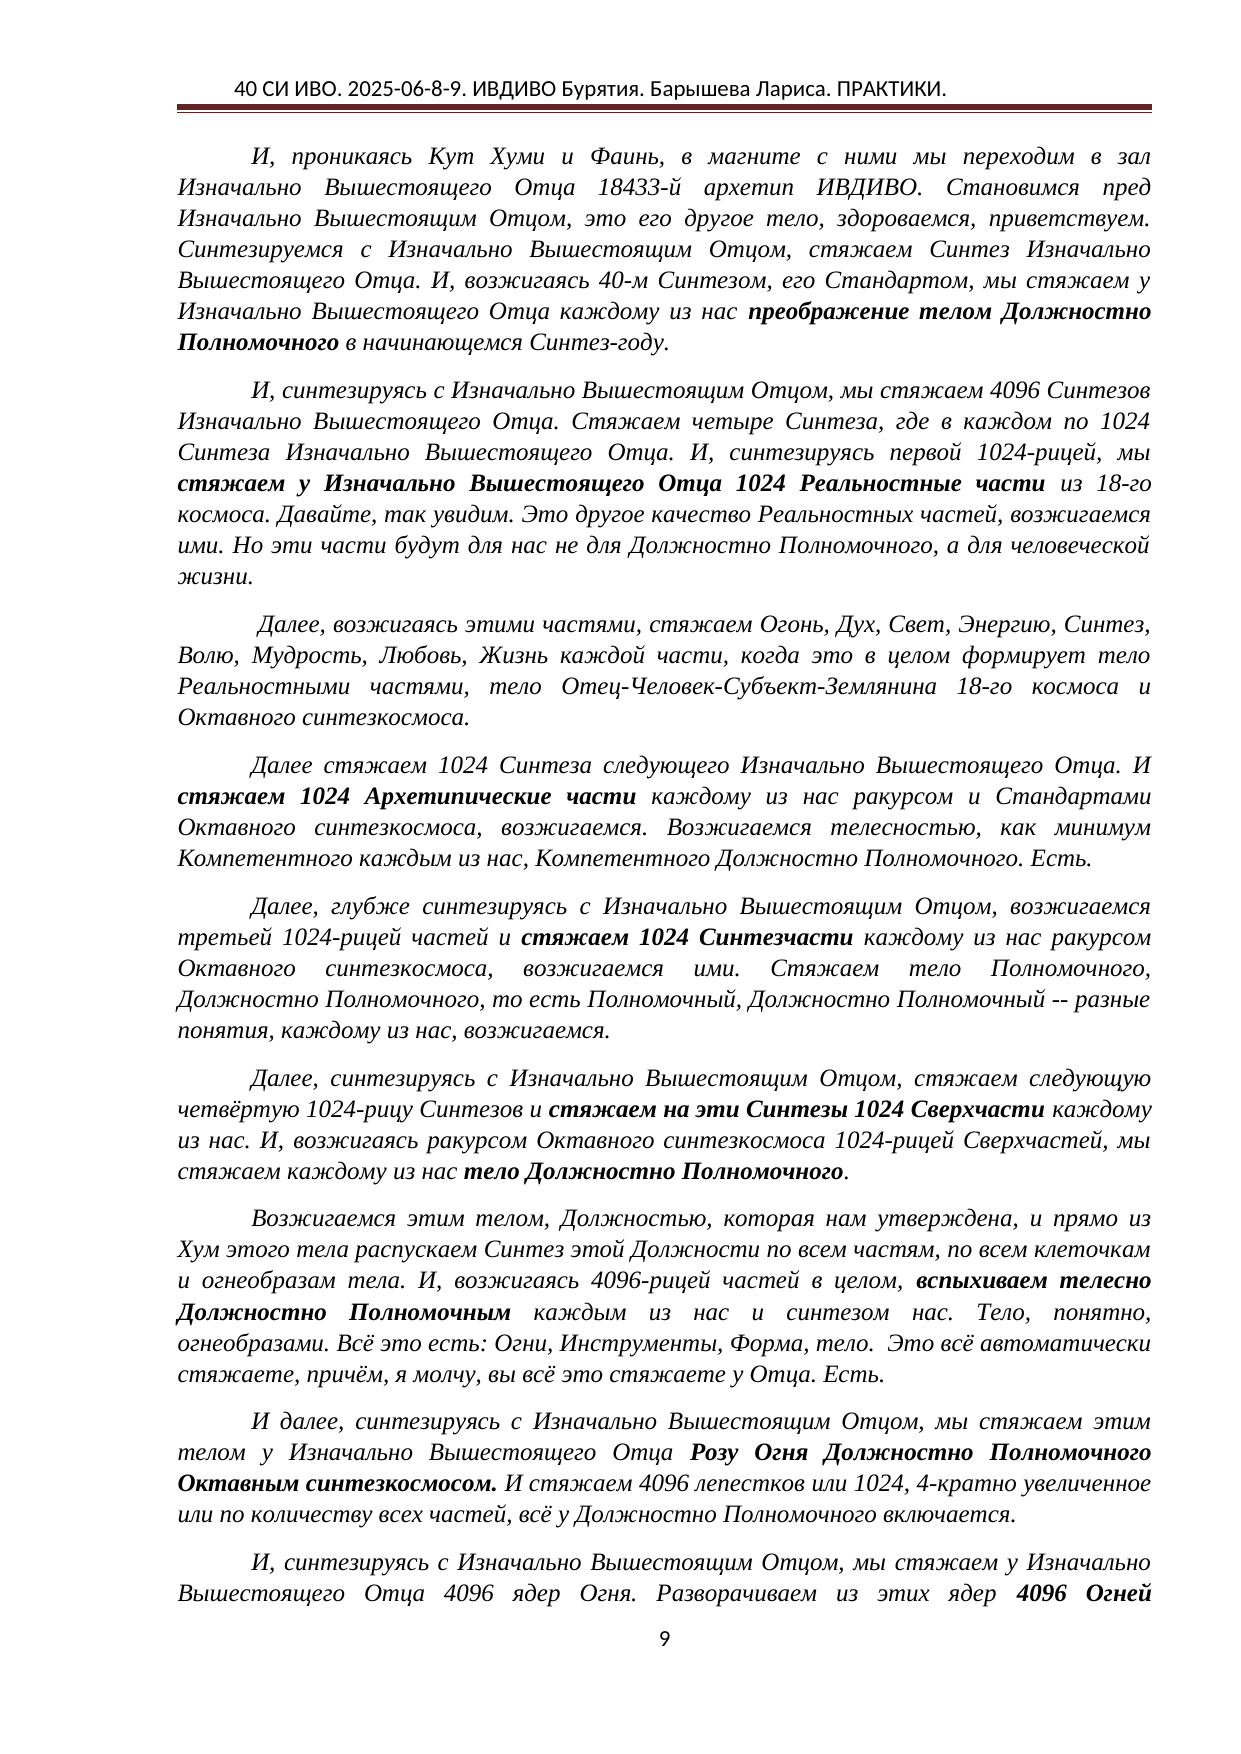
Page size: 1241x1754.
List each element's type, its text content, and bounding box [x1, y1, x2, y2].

text Далее, синтезируясь с Изначально Вышестоящим Отцом, стяжаем следующую четвёртую 1024-рицу Синтезов и стяжаем на эти Синтезы 1024 Сверхчасти каждому из нас. И, возжигаясь ракурсом Октавного синтезкосмоса 1024-рицей Сверхчастей, мы стяжаем каждому из нас тело Должностно Полномочного. [177, 1063, 1152, 1184]
text Далее, глубже синтезируясь с Изначально Вышестоящим Отцом, возжигаемся третьей 1024-рицей частей и стяжаем 1024 Синтезчасти каждому из нас ракурсом Октавного синтезкосмоса, возжигаемся ими. Стяжаем тело Полномочного, Должностно Полномочного, то есть Полномочный, Должностно Полномочный -- разные понятия, каждому из нас, возжигаемся. [177, 891, 1152, 1044]
text И, проникаясь Кут Хуми и Фаинь, в магните с ними мы переходим в зал Изначально Вышестоящего Отца 18433-й архетип ИВДИВО. Становимся пред Изначально Вышестоящим Отцом, это его другое тело, здороваемся, приветствуем. Синтезируемся с Изначально Вышестоящим Отцом, стяжаем Синтез Изначально Вышестоящего Отца. И, возжигаясь 40-м Синтезом, его Стандартом, мы стяжаем у Изначально Вышестоящего Отца каждому из нас преображение телом Должностно Полномочного в начинающемся Синтез-году. [177, 141, 1152, 356]
text И, синтезируясь с Изначально Вышестоящим Отцом, мы стяжаем 4096 Синтезов Изначально Вышестоящего Отца. Стяжаем четыре Синтеза, где в каждом по 1024 Синтеза Изначально Вышестоящего Отца. И, синтезируясь первой 1024-рицей, мы стяжаем у Изначально Вышестоящего Отца 1024 Реальностные части из 18-го космоса. Давайте, так увидим. Это другое качество Реальностных частей, возжигаемся ими. Но эти части будут для нас не для Должностно Полномочного, а для человеческой жизни. [177, 375, 1152, 590]
text И далее, синтезируясь с Изначально Вышестоящим Отцом, мы стяжаем этим телом у Изначально Вышестоящего Отца Розу Огня Должностно Полномочного Октавным синтезкосмосом. И стяжаем 4096 лепестков или 1024, 4-кратно увеличенное или по количеству всех частей, всё у Должностно Полномочного включается. [177, 1406, 1152, 1528]
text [177, 1547, 1152, 1607]
text Далее, возжигаясь этими частями, стяжаем Огонь, Дух, Свет, Энергию, Синтез, Волю, Мудрость, Любовь, Жизнь каждой части, когда это в целом формирует тело Реальностными частями, тело Отец-Человек-Субъект-Землянина 18-го космоса и Октавного синтезкосмоса. [177, 609, 1152, 731]
text Далее стяжаем 1024 Синтеза следующего Изначально Вышестоящего Отца. И стяжаем 1024 Архетипические части каждому из нас ракурсом и Стандартами Октавного синтезкосмоса, возжигаемся. Возжигаемся телесностью, как минимум Компетентного каждым из нас, Компетентного Должностно Полномочного. Есть. [177, 750, 1152, 872]
text Возжигаемся этим телом, Должностью, которая нам утверждена, и прямо из Хум этого тела распускаем Синтез этой Должности по всем частям, по всем клеточкам и огнеобразам тела. И, возжигаясь 4096-рицей частей в целом, вспыхиваем телесно Должностно Полномочным каждым из нас и синтезом нас. Тело, понятно, огнеобразами. Всё это есть: Огни, Инструменты, Форма, тело. Это всё автоматически стяжаете, причём, я молчу, вы всё это стяжаете у Отца. Есть. [177, 1203, 1152, 1387]
